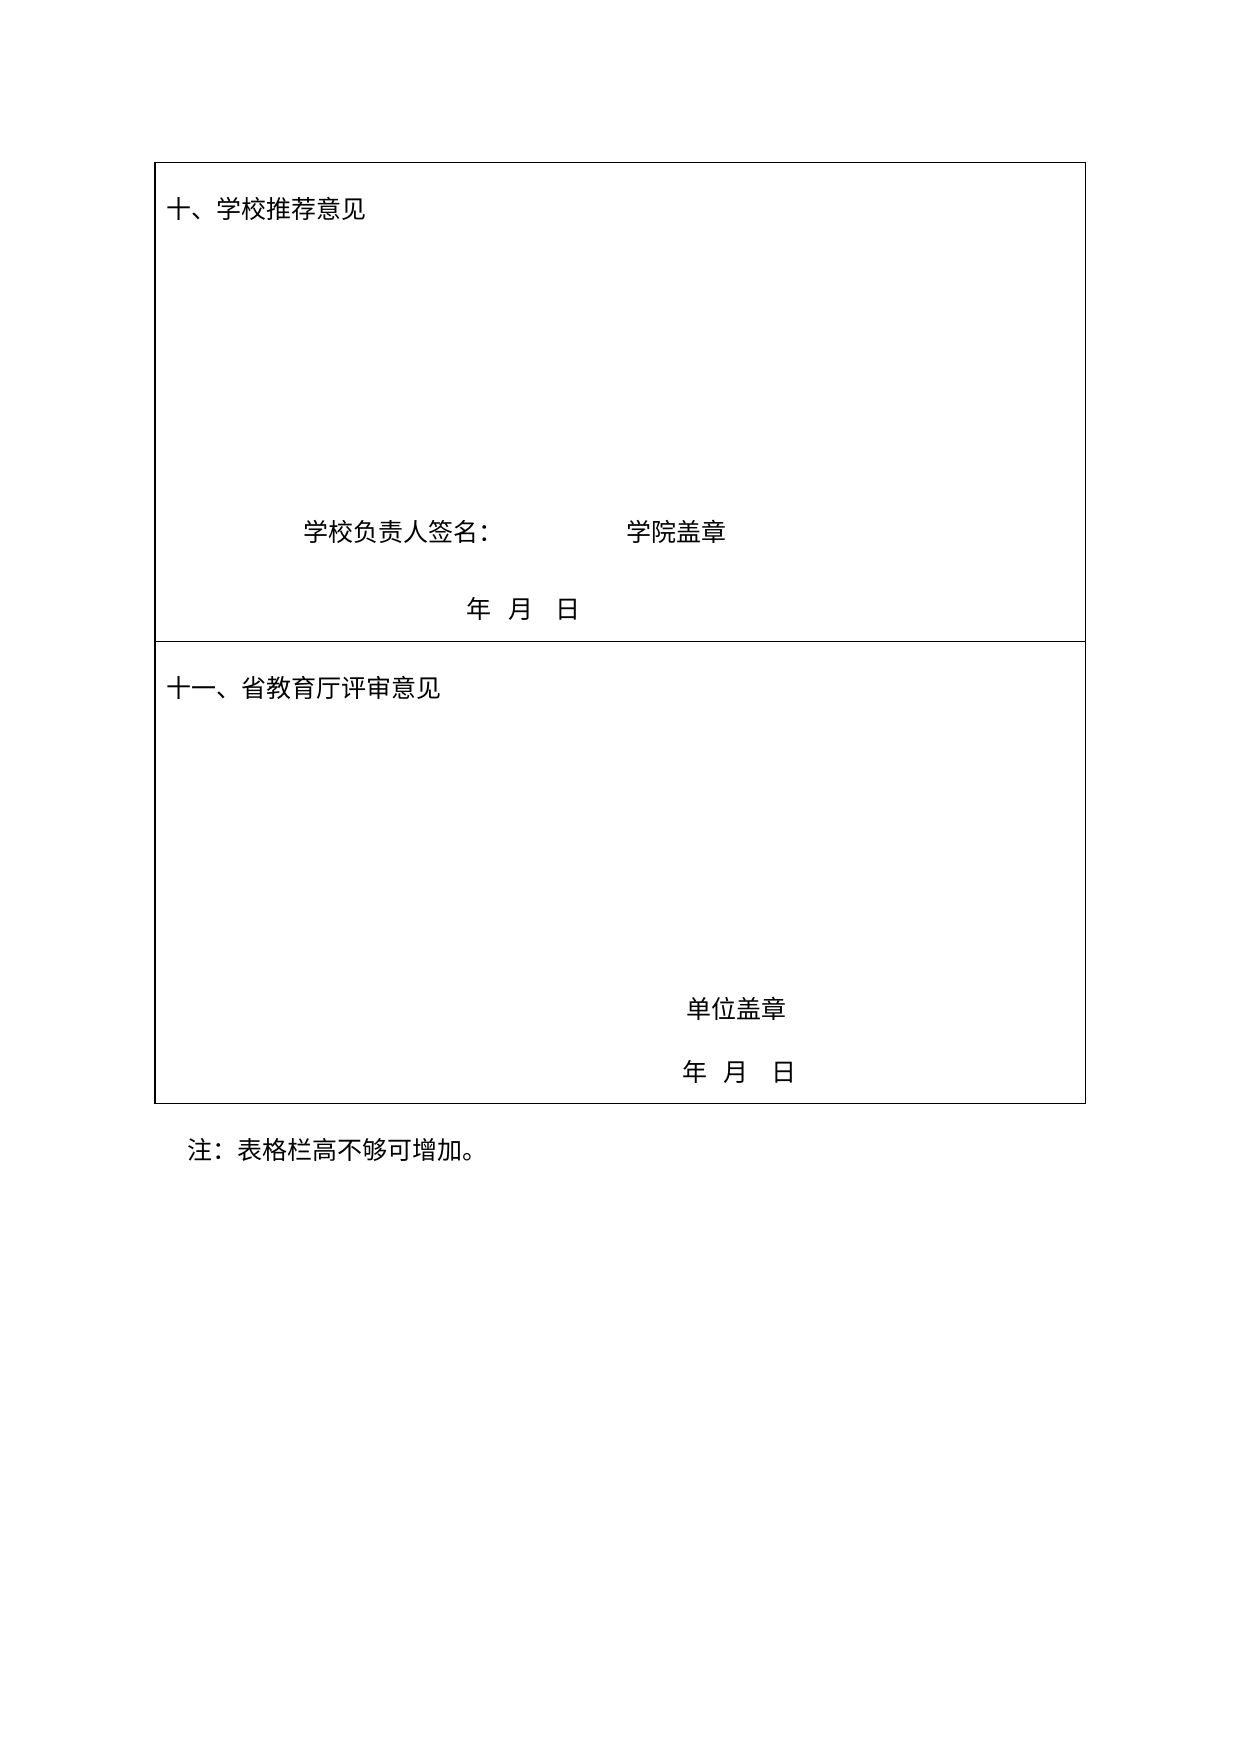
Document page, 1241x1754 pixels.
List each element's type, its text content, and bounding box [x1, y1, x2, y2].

text 注：表格栏高不够可增加。 [187, 1116, 1053, 1181]
table_cell 十、学校推荐意见 学校负责人签名： 学院盖章 年 月 日 [156, 163, 1085, 641]
table_cell 十一、省教育厅评审意见 单位盖章 年 月 日 [156, 642, 1085, 1103]
